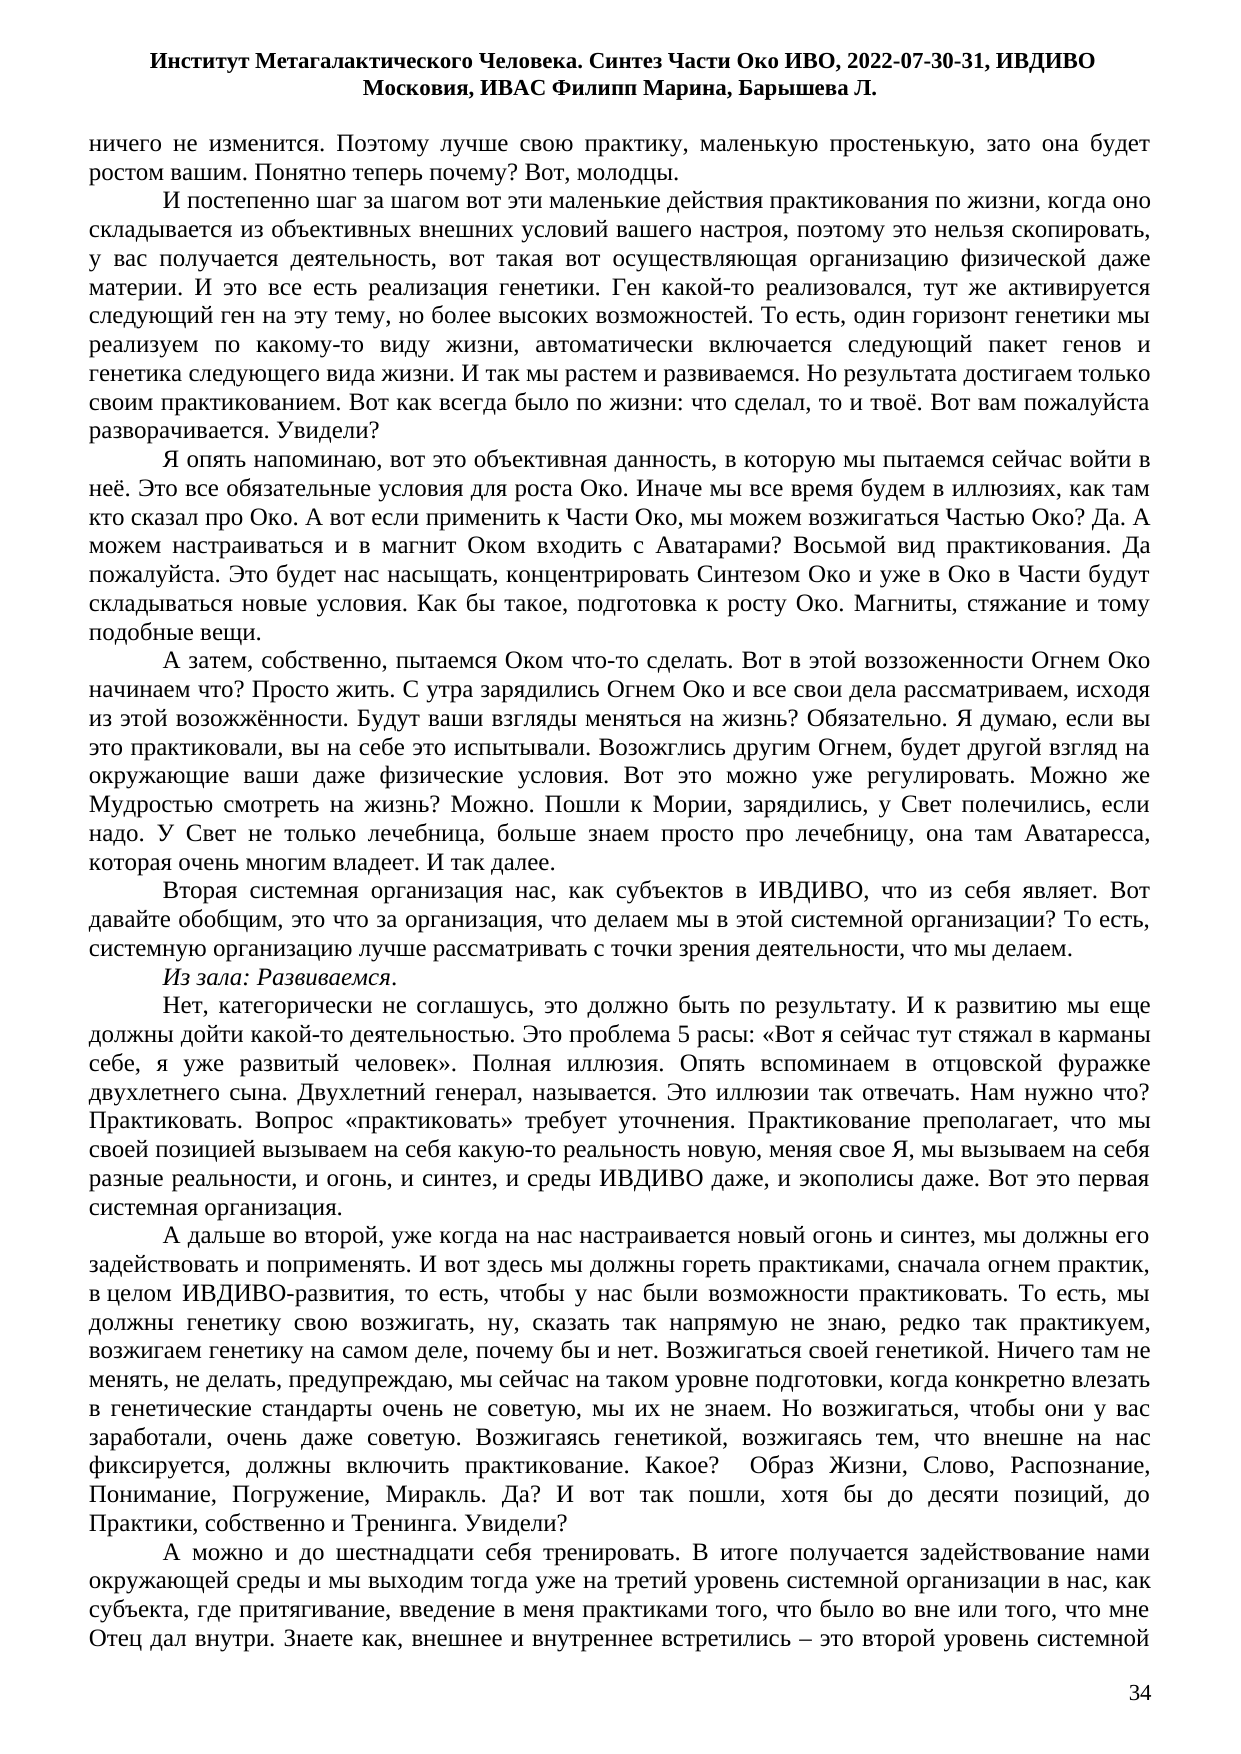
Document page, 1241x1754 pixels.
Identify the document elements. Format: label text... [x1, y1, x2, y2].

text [89, 128, 1152, 186]
text Из зала: Развиваемся. [89, 962, 1152, 991]
text Вторая системная организация нас, как субъектов в ИВДИВО, что из себя являет. Вот давайте обобщим, это что за организация, что делаем мы в этой системной организации? То есть, системную организацию лучше рассматривать с точки зрения деятельности, что мы делаем. [89, 876, 1152, 962]
text А дальше во второй, уже когда на нас настраивается новый огонь и синтез, мы должны его задействовать и поприменять. И вот здесь мы должны гореть практиками, сначала огнем практик, в целом ИВДИВО-развития, то есть, чтобы у нас были возможности практиковать. То есть, мы должны генетику свою возжигать, ну, сказать так напрямую не знаю, редко так практикуем, возжигаем генетику на самом деле, почему бы и нет. Возжигаться своей генетикой. Ничего там не менять, не делать, предупреждаю, мы сейчас на таком уровне подготовки, когда конкретно влезать в генетические стандарты очень не советую, мы их не знаем. Но возжигаться, чтобы они у вас заработали, очень даже советую. Возжигаясь генетикой, возжигаясь тем, что внешне на нас фиксируется, должны включить практикование. Какое? Образ Жизни, Слово, Распознание, Понимание, Погружение, Миракль. Да? И вот так пошли, хотя бы до десяти позиций, до Практики, собственно и Тренинга. Увидели? [89, 1221, 1152, 1537]
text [89, 1537, 1152, 1652]
text Нет, категорически не соглашусь, это должно быть по результату. И к развитию мы еще должны дойти какой-то деятельностью. Это проблема 5 расы: «Вот я сейчас тут стяжал в карманы себе, я уже развитый человек». Полная иллюзия. Опять вспоминаем в отцовской фуражке двухлетнего сына. Двухлетний генерал, называется. Это иллюзии так отвечать. Нам нужно что? Практиковать. Вопрос «практиковать» требует уточнения. Практикование преполагает, что мы своей позицией вызываем на себя какую-то реальность новую, меняя свое Я, мы вызываем на себя разные реальности, и огонь, и синтез, и среды ИВДИВО даже, и экополисы даже. Вот это первая системная организация. [89, 991, 1152, 1221]
text Я опять напоминаю, вот это объективная данность, в которую мы пытаемся сейчас войти в неё. Это все обязательные условия для роста Око. Иначе мы все время будем в иллюзиях, как там кто сказал про Око. А вот если применить к Части Око, мы можем возжигаться Частью Око? Да. А можем настраиваться и в магнит Оком входить с Аватарами? Восьмой вид практикования. Да пожалуйста. Это будет нас насыщать, концентрировать Синтезом Око и уже в Око в Части будут складываться новые условия. Как бы такое, подготовка к росту Око. Магниты, стяжание и тому подобные вещи. [89, 444, 1152, 646]
text А затем, собственно, пытаемся Оком что-то сделать. Вот в этой воззоженности Огнем Око начинаем что? Просто жить. С утра зарядились Огнем Око и все свои дела рассматриваем, исходя из этой возожжённости. Будут ваши взгляды меняться на жизнь? Обязательно. Я думаю, если вы это практиковали, вы на себе это испытывали. Возожглись другим Огнем, будет другой взгляд на окружающие ваши даже физические условия. Вот это можно уже регулировать. Можно же Мудростью смотреть на жизнь? Можно. Пошли к Мории, зарядились, у Свет полечились, если надо. У Свет не только лечебница, больше знаем просто про лечебницу, она там Аватаресса, которая очень многим владеет. И так далее. [89, 646, 1152, 876]
text И постепенно шаг за шагом вот эти маленькие действия практикования по жизни, когда оно складывается из объективных внешних условий вашего настроя, поэтому это нельзя скопировать, у вас получается деятельность, вот такая вот осуществляющая организацию физической даже материи. И это все есть реализация генетики. Ген какой-то реализовался, тут же активируется следующий ген на эту тему, но более высоких возможностей. То есть, один горизонт генетики мы реализуем по какому-то виду жизни, автоматически включается следующий пакет генов и генетика следующего вида жизни. И так мы растем и развиваемся. Но результата достигаем только своим практикованием. Вот как всегда было по жизни: что сделал, то и твоё. Вот вам пожалуйста разворачивается. Увидели? [89, 186, 1152, 444]
